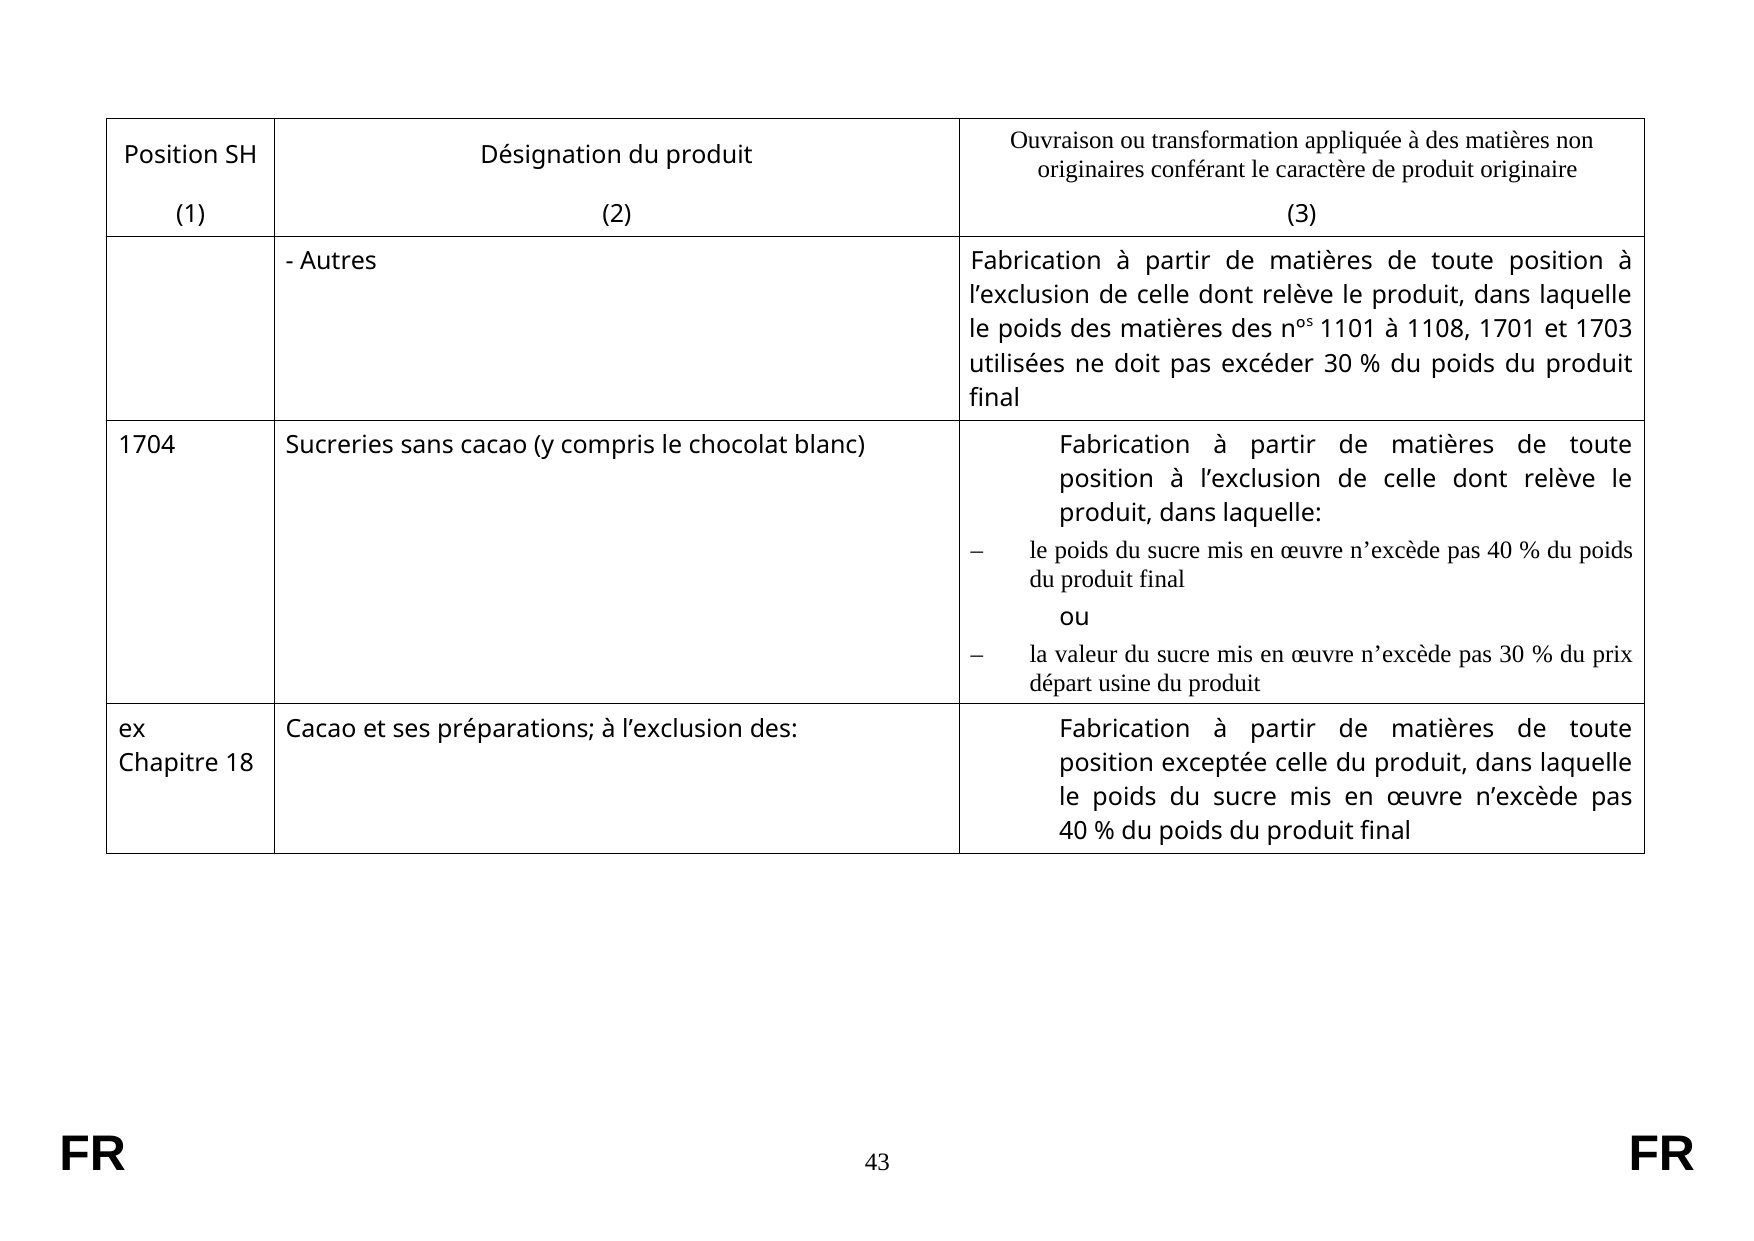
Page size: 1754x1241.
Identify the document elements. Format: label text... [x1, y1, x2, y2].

table_cell ex Chapitre 18 [107, 704, 274, 853]
table_cell Sucreries sans cacao (y compris le chocolat blanc) [275, 421, 959, 703]
table_cell Cacao et ses préparations; à l’exclusion des: [275, 704, 959, 853]
table_header Position SH [107, 119, 274, 189]
table_cell Fabrication à partir de matières de toute position à l’exclusion de celle dont relève le produit, dans laquelle le poids des matières des nºs 1101 à 1108, 1701 et 1703 utilisées ne doit pas excéder 30 % du poids du produit final [960, 237, 1644, 419]
table_header Désignation du produit [275, 119, 959, 189]
table_cell Fabrication à partir de matières de toute position exceptée celle du produit, dans laquelle le poids du sucre mis en œuvre n’excède pas 40 % du poids du produit final [960, 704, 1644, 853]
table_cell 1704 [107, 421, 274, 703]
table_cell (2) [275, 189, 959, 236]
table_cell - Autres [275, 237, 959, 419]
table_cell Fabrication à partir de matières de toute position à l’exclusion de celle dont relève le produit, dans laquelle: – le poids du sucre mis en œuvre n’excède pas 40 % du poids du produit final ou – la valeur du sucre mis en œuvre n’excède pas 30 % du prix départ usine du produit [960, 421, 1644, 703]
table_header Ouvraison ou transformation appliquée à des matières non originaires conférant le caractère de produit originaire [960, 119, 1644, 189]
table_cell (3) [960, 189, 1644, 236]
table_cell (1) [107, 189, 274, 236]
